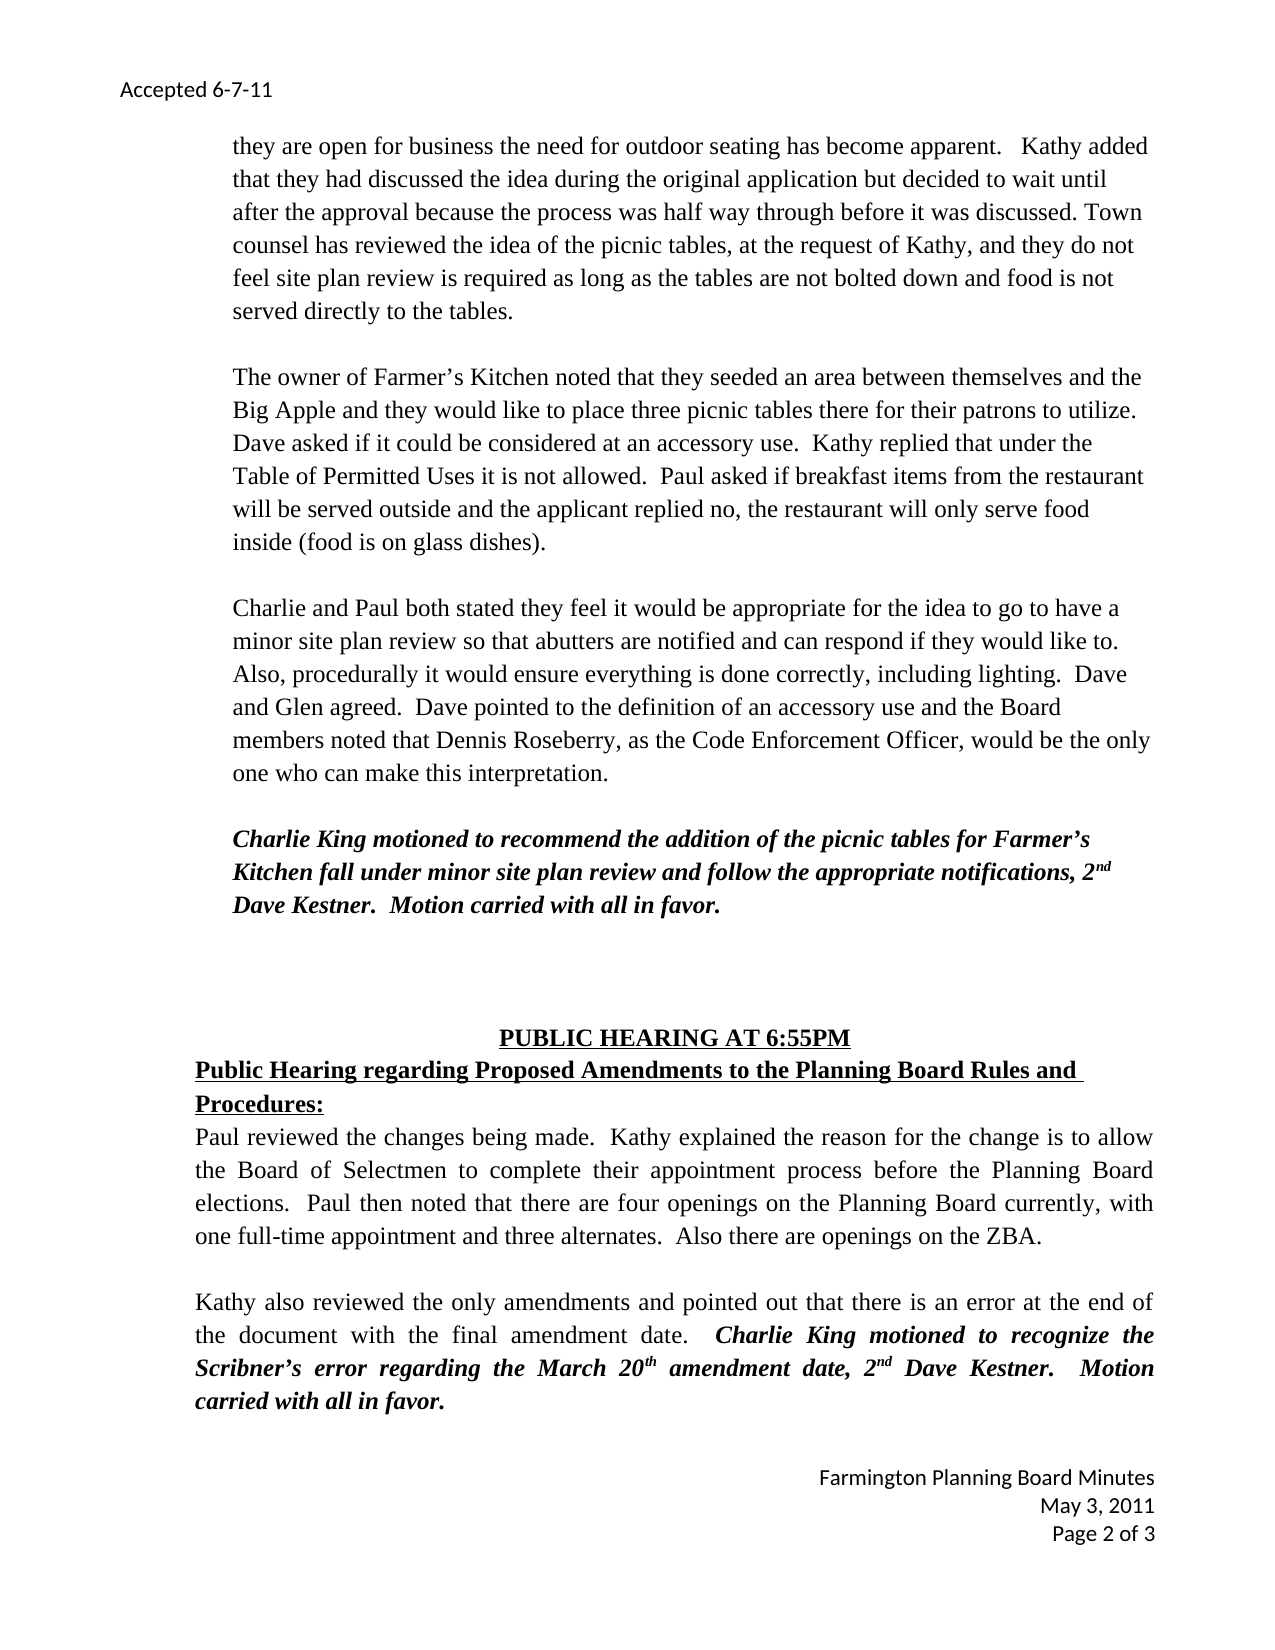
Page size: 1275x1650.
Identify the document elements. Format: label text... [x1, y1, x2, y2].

list Paul reviewed the changes being made. Kathy explained the reason for the change is to allow the Board of Selectmen to complete their appointment process before the Planning Board elections. Paul then noted that there are four openings on the Planning Board currently, with one full-time appointment and three alternates. Also there are openings on the ZBA. [195, 1122, 1155, 1249]
list motioned to recommend the addition of the picnic tables for Farmer’s Kitchen fall under minor site plan review and follow the appropriate notifications, 2nd Dave Kestner. Motion carried with all in favor. [232, 824, 1155, 919]
list Kathy also reviewed the only amendments and pointed out that there is an error at the end of the document with the final amendment date. motioned to recognize the Scribner’s error regarding the March 20th amendment date, 2nd Dave Kestner. Motion carried with all in favor. [195, 1287, 1155, 1414]
list Public Hearing regarding Proposed Amendments to the Planning Board Rules and Procedures: [195, 1056, 1155, 1117]
list Charlie and Paul both stated they feel it would be appropriate for the idea to go to have a minor site plan review so that abutters are notified and can respond if they would like to. Also, procedurally it would ensure everything is done correctly, including lighting. Dave and Glen agreed. Dave pointed to the definition of an accessory use and the Board members noted that Dennis Roseberry, as the Code Enforcement Officer, would be the only one who can make this interpretation. [232, 593, 1155, 787]
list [195, 131, 1155, 325]
list The owner of Farmer’s Kitchen noted that they seeded an area between themselves and the Big Apple and they would like to place three picnic tables there for their patrons to utilize. Dave asked if it could be considered at an accessory use. Kathy replied that under the Table of Permitted Uses it is not allowed. Paul asked if breakfast items from the restaurant will be served outside and the applicant replied no, the restaurant will only serve food inside (food is on glass dishes). [232, 362, 1155, 556]
list PUBLIC HEARING AT 6:55PM [195, 1023, 1155, 1051]
